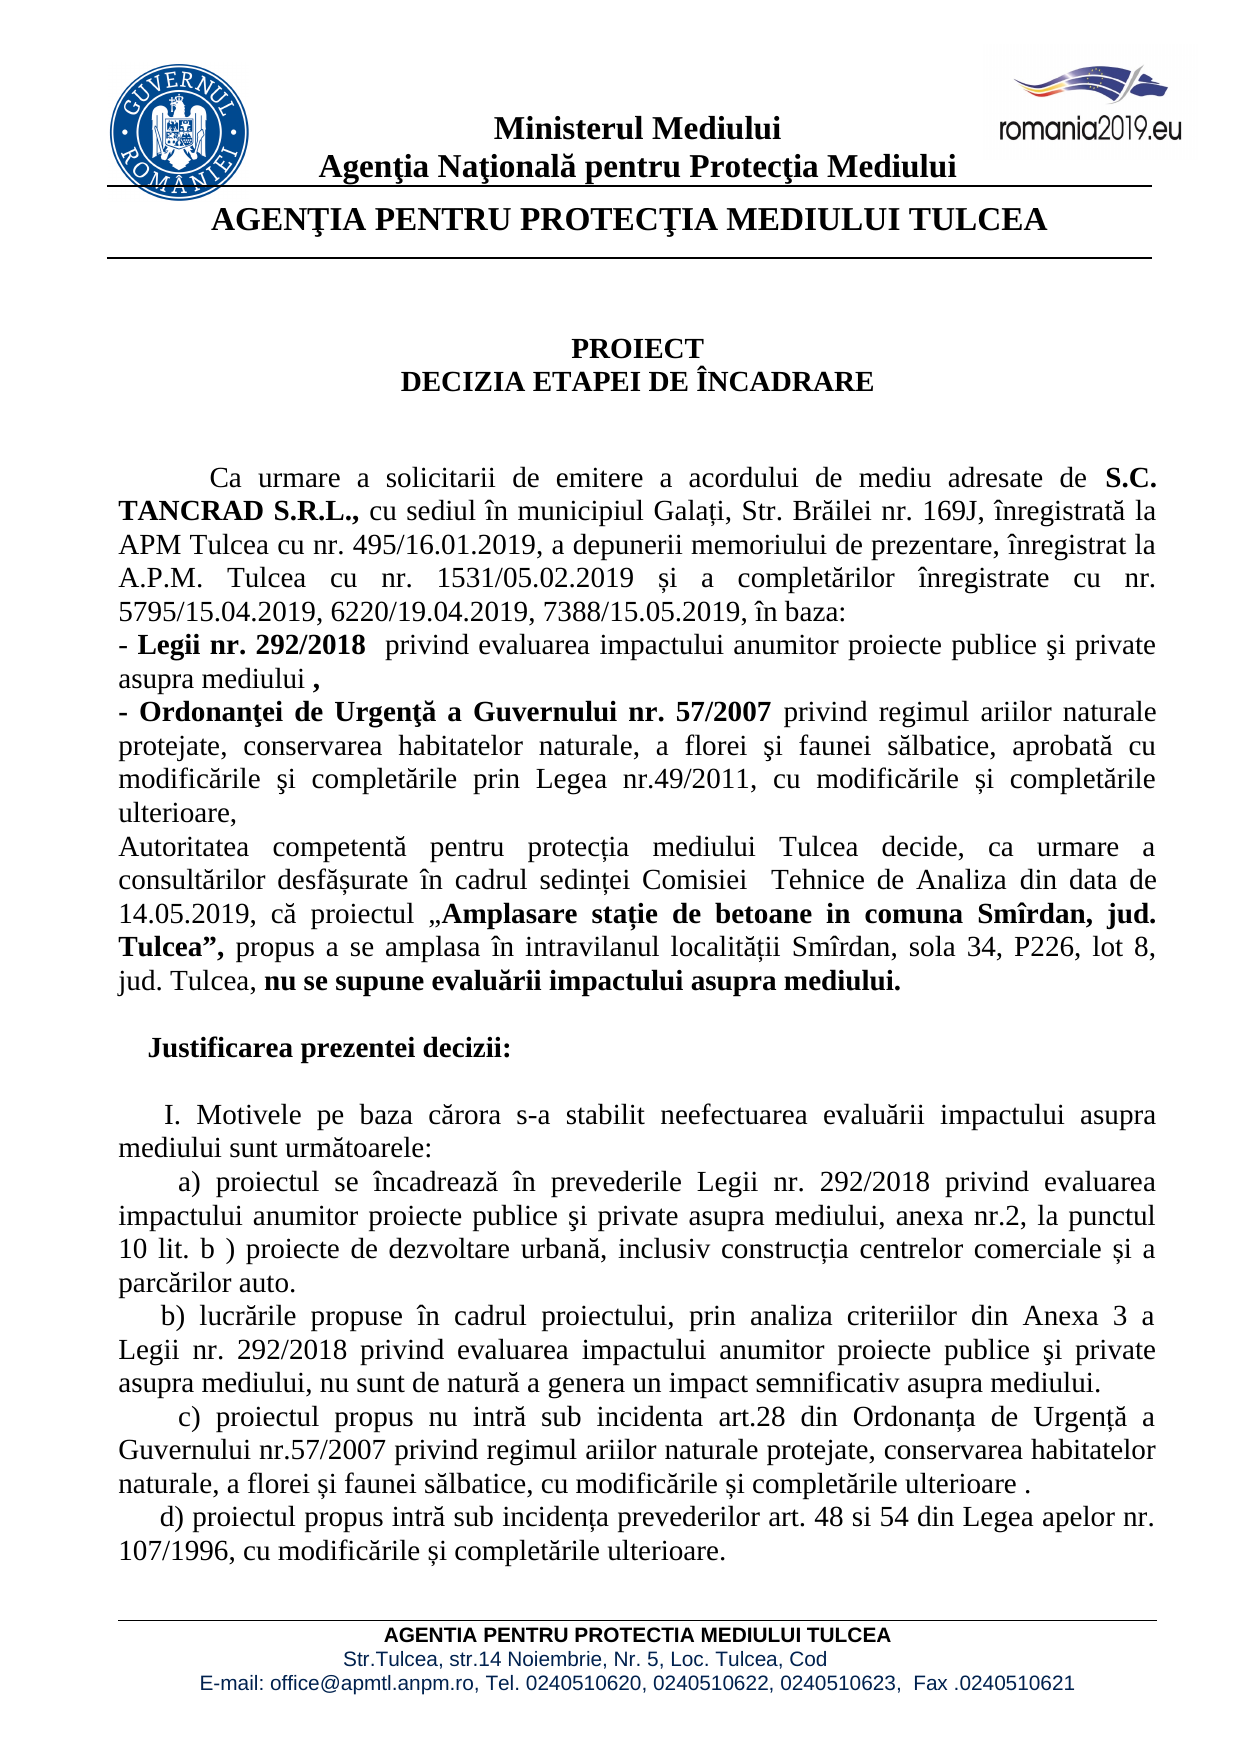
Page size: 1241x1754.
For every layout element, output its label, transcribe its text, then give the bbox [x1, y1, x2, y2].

text c) proiectul propus nu intră sub incidenta art.28 din Ordonanța de Urgență a Guvernului nr.57/2007 privind regimul ariilor naturale protejate, conservarea habitatelor naturale, a florei și faunei sălbatice, cu modificările și completările ulterioare . [118, 1399, 1157, 1499]
text b) lucrările propuse în cadrul proiectului, prin analiza criteriilor din Anexa 3 a Legii nr. 292/2018 privind evaluarea impactului anumitor proiecte publice şi private asupra mediului, nu sunt de natură a genera un impact semnificativ asupra mediului. [118, 1298, 1157, 1399]
text DECIZIA ETAPEI DE ÎNCADRARE [118, 364, 1157, 398]
text d) proiectul propus intră sub incidența prevederilor art. 48 si 54 din Legea apelor nr. 107/1996, cu modificările și completările ulterioare. [118, 1499, 1157, 1567]
picture [108, 62, 250, 185]
text - Legii nr. 292/2018 privind evaluarea impactului anumitor proiecte publice şi private asupra mediului , [118, 627, 1157, 694]
text - Ordonanţei de Urgenţă a Guvernului nr. 57/2007 privind regimul ariilor naturale protejate, conservarea habitatelor naturale, a florei şi faunei sălbatice, aprobată cu modificările şi completările prin Legea nr.49/2011, cu modificările și completările ulterioare, [118, 694, 1157, 829]
picture [982, 44, 1198, 160]
text Ca urmare a solicitarii de emitere a acordului de mediu adresate de S.C. TANCRAD S.R.L., cu sediul în municipiul Galați, Str. Brăilei nr. 169J, înregistrată la APM Tulcea cu nr. 495/16.01.2019, a depunerii memoriului de prezentare, înregistrat la A.P.M. Tulcea cu nr. 1531/05.02.2019 și a completărilor înregistrate cu nr. 5795/15.04.2019, 6220/19.04.2019, 7388/15.05.2019, în baza: [118, 460, 1157, 627]
text I. Motivele pe baza cărora s-a stabilit neefectuarea evaluării impactului asupra mediului sunt următoarele: [118, 1097, 1157, 1164]
text Autoritatea competentă pentru protecția mediului Tulcea decide, ca urmare a consultărilor desfășurate în cadrul sedinței Comisiei Tehnice de Analiza din data de 14.05.2019, că proiectul „Amplasare stație de betoane in comuna Smîrdan, jud. Tulcea”, propus a se amplasa în intravilanul localității Smîrdan, sola 34, P226, lot 8, jud. Tulcea, nu se supune evaluării impactului asupra mediului. [118, 829, 1157, 996]
text Justificarea prezentei decizii: [118, 1030, 1157, 1063]
text a) proiectul se încadrează în prevederile Legii nr. 292/2018 privind evaluarea impactului anumitor proiecte publice şi private asupra mediului, anexa nr.2, la punctul 10 lit. b ) proiecte de dezvoltare urbană, inclusiv construcția centrelor comerciale și a parcărilor auto. [118, 1164, 1157, 1298]
picture [108, 187, 250, 202]
text PROIECT [118, 331, 1157, 364]
